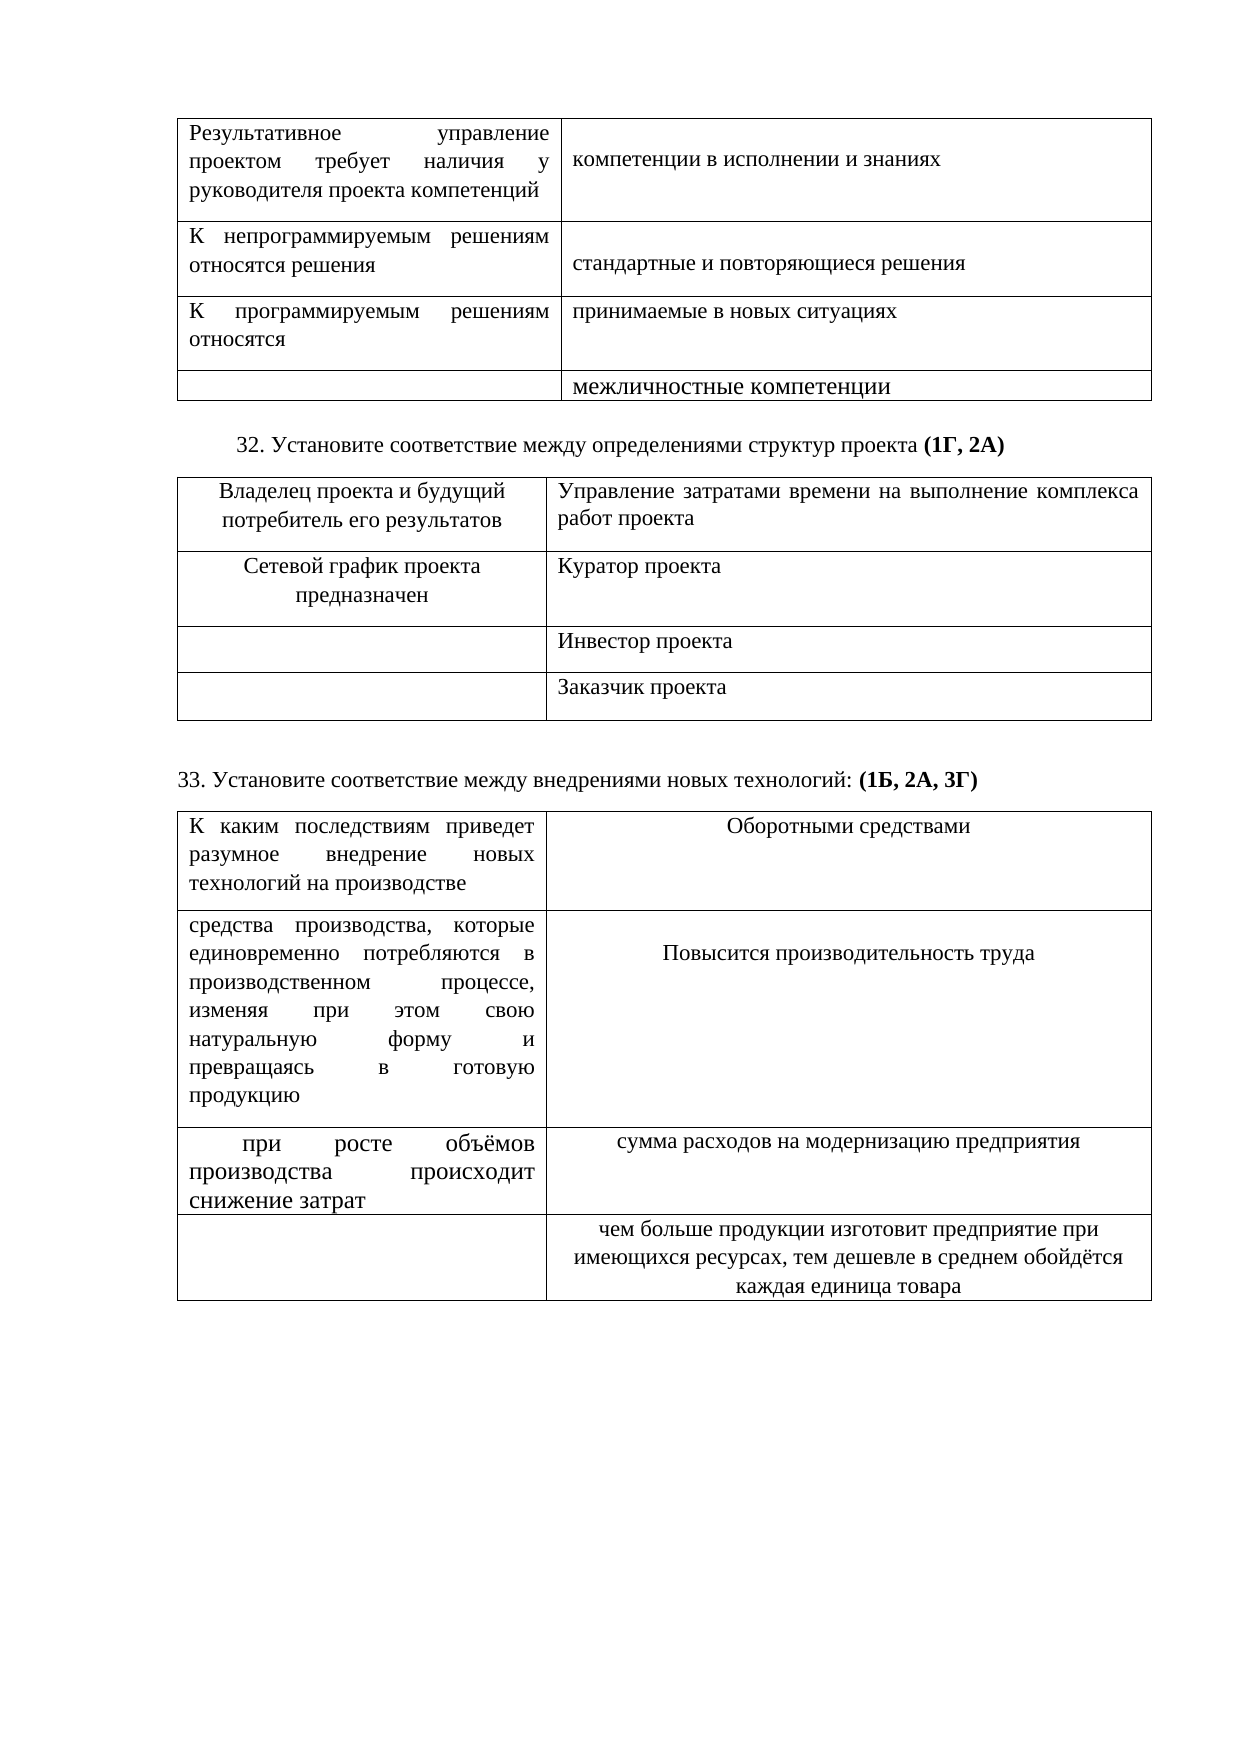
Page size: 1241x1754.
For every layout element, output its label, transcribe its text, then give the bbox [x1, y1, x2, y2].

table_cell Сетевой график проекта предназначен [178, 552, 546, 626]
table_cell при росте объёмов производства происходит снижение затрат [178, 1128, 546, 1214]
table_header Результативное управление проектом требует наличия у руководителя проекта компетенций [178, 119, 561, 221]
table_cell Повысится производительность труда [547, 911, 1151, 1127]
table_cell стандартные и повторяющиеся решения [562, 222, 1151, 296]
table_cell К программируемым решениям относятся [178, 297, 561, 370]
table_cell сумма расходов на модернизацию предприятия [547, 1128, 1151, 1214]
table_cell Инвестор проекта [547, 627, 1151, 672]
table_header компетенции в исполнении и знаниях [562, 119, 1151, 221]
table_cell Заказчик проекта [547, 673, 1151, 720]
table_cell межличностные компетенции [562, 371, 1151, 400]
table_header Оборотными средствами [547, 812, 1151, 910]
table_cell принимаемые в новых ситуациях [562, 297, 1151, 370]
table_header К каким последствиям приведет разумное внедрение новых технологий на производстве [178, 812, 546, 910]
table_cell Куратор проекта [547, 552, 1151, 626]
table_header Владелец проекта и будущий потребитель его результатов [178, 478, 546, 551]
table_cell чем больше продукции изготовит предприятие при имеющихся ресурсах, тем дешевле в среднем обойдётся каждая единица товара [547, 1215, 1151, 1300]
text 32. Установите соответствие между определениями структур проекта (1Г, 2А) [177, 431, 1152, 458]
text 33. Установите соответствие между внедрениями новых технологий: (1Б, 2А, 3Г) [177, 766, 1152, 792]
table_cell средства производства, которые единовременно потребляются в производственном процессе, изменяя при этом свою натуральную форму и превращаясь в готовую продукцию [178, 911, 546, 1127]
table_cell [178, 1215, 546, 1300]
table_header Управление затратами времени на выполнение комплекса работ проекта [547, 478, 1151, 551]
table_cell [178, 627, 546, 672]
table_cell [178, 371, 561, 400]
table_cell [178, 673, 546, 720]
table_cell К непрограммируемым решениям относятся решения [178, 222, 561, 296]
